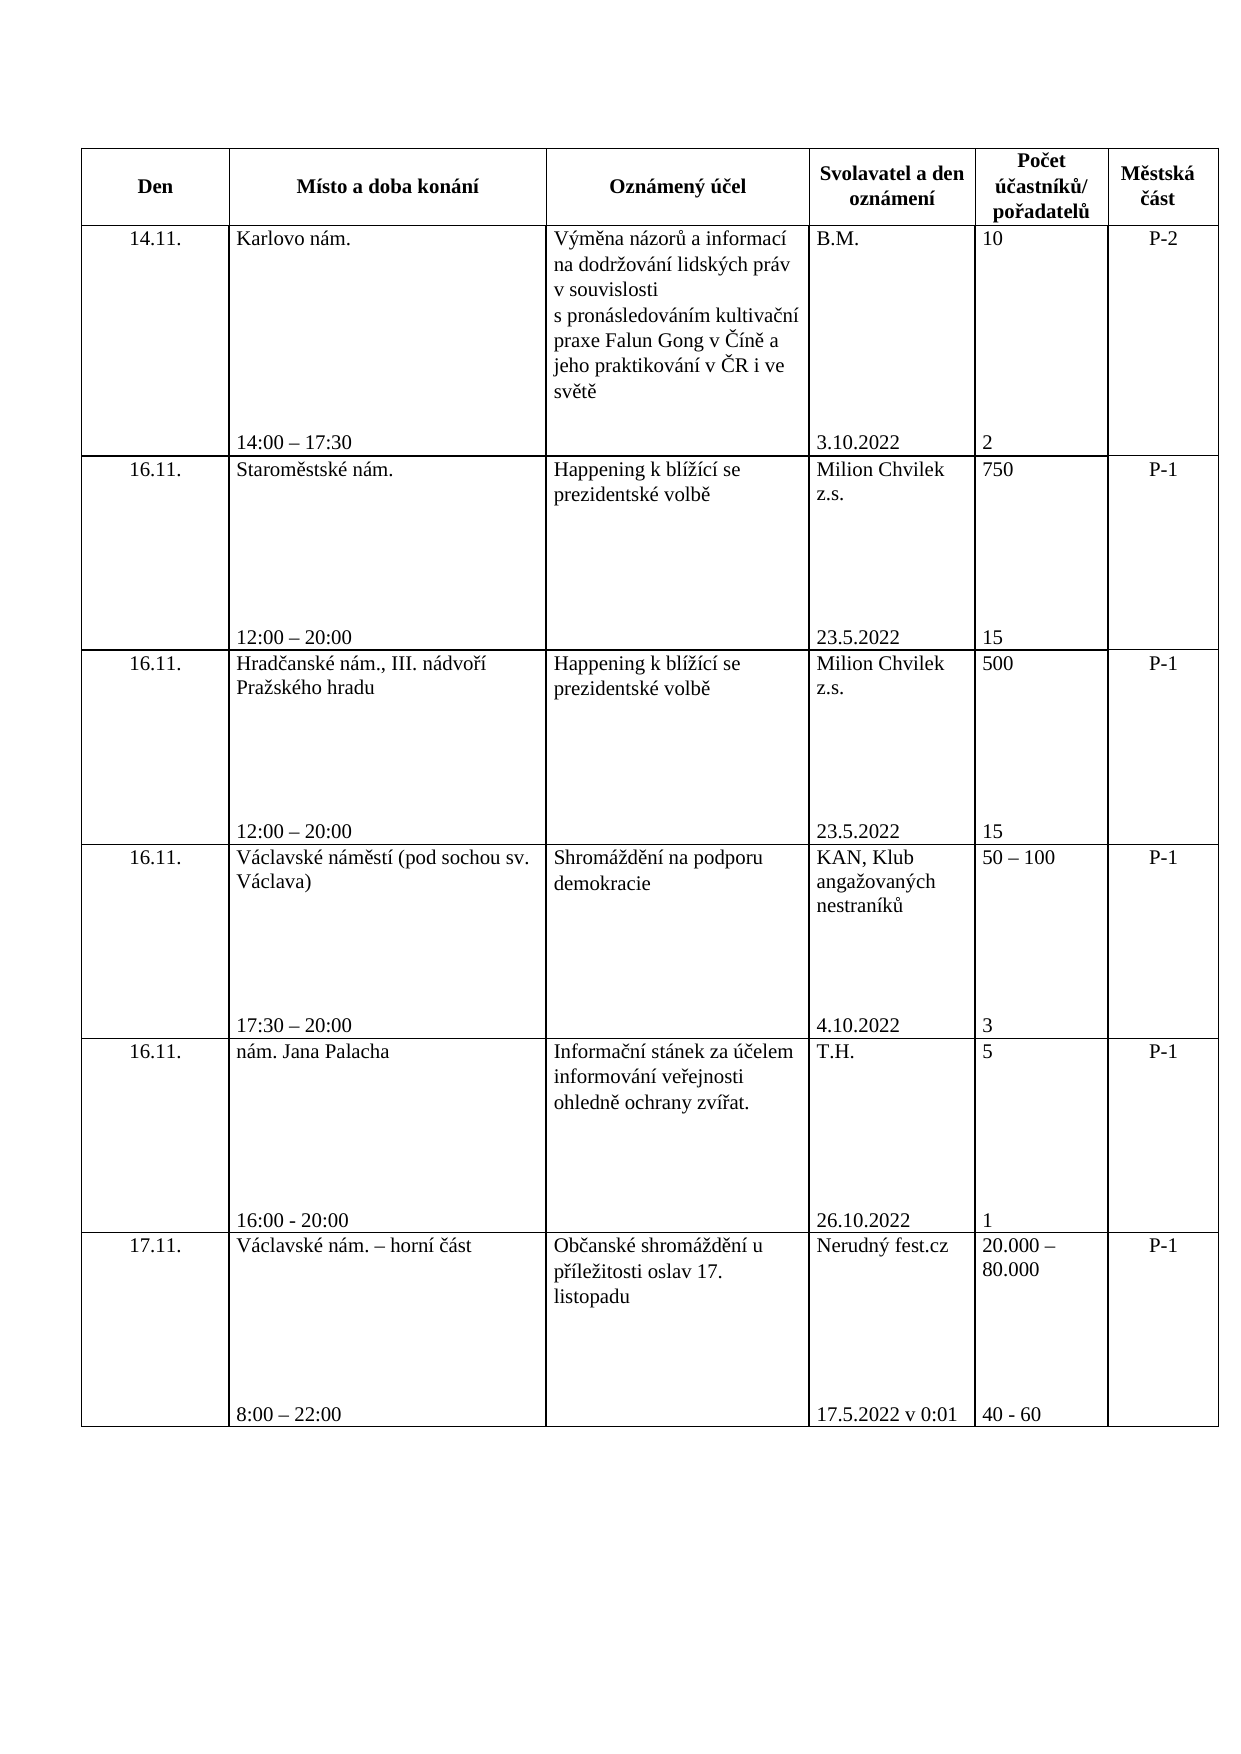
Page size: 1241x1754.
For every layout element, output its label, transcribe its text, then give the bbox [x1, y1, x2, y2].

table_cell Shromáždění na podporu demokracie [547, 845, 808, 1037]
table_cell 5 1 [976, 1039, 1107, 1232]
table_cell Staroměstské nám. 12:00 – 20:00 [230, 457, 545, 649]
table_cell T.H. 26.10.2022 [810, 1039, 974, 1232]
table_header Oznámený účel [547, 149, 809, 225]
table_cell Nerudný fest.cz 17.5.2022 v 0:01 [810, 1233, 974, 1426]
table_cell 10 2 [976, 226, 1107, 455]
table_cell Milion Chvilek z.s. 23.5.2022 [810, 651, 974, 843]
table_header Svolavatel a den oznámení [810, 149, 975, 225]
table_cell 50 – 100 3 [976, 845, 1107, 1037]
table_cell Václavské náměstí (pod sochou sv. Václava) 17:30 – 20:00 [230, 845, 545, 1037]
table_cell Karlovo nám. 14:00 – 17:30 [230, 226, 545, 455]
table_header Počet účastníků/ pořadatelů [976, 149, 1108, 225]
table_cell nám. Jana Palacha 16:00 - 20:00 [230, 1039, 545, 1232]
table_cell Hradčanské nám., III. nádvoří Pražského hradu 12:00 – 20:00 [230, 651, 545, 843]
table_cell 16.11. [82, 651, 228, 843]
table_cell KAN, Klub angažovaných nestraníků 4.10.2022 [810, 845, 974, 1037]
table_cell Informační stánek za účelem informování veřejnosti ohledně ochrany zvířat. [547, 1039, 808, 1232]
table_cell 16.11. [82, 457, 228, 649]
table_cell Milion Chvilek z.s. 23.5.2022 [810, 457, 974, 649]
table_cell Výměna názorů a informací na dodržování lidských práv v souvislosti s pronásledováním kultivační praxe Falun Gong v Číně a jeho praktikování v ČR i ve světě [547, 226, 808, 455]
table_cell 14.11. [82, 226, 228, 455]
table_cell Happening k blížící se prezidentské volbě [547, 651, 808, 843]
table_header Místo a doba konání [230, 149, 546, 225]
table_cell 16.11. [82, 1039, 228, 1232]
table_cell Václavské nám. – horní část 8:00 – 22:00 [230, 1233, 545, 1426]
table_cell P-1 [1109, 456, 1218, 649]
table_header Městská část [1109, 149, 1218, 225]
table_cell 500 15 [976, 651, 1107, 843]
table_header Den [82, 149, 229, 225]
table_cell 20.000 – 80.000 40 - 60 [976, 1233, 1107, 1426]
table_cell 750 15 [976, 457, 1107, 649]
table_cell P-1 [1109, 845, 1218, 1037]
table_cell 17.11. [82, 1233, 228, 1426]
table_cell P-1 [1109, 1233, 1218, 1426]
table_cell Občanské shromáždění u příležitosti oslav 17. listopadu [547, 1233, 808, 1426]
table_cell B.M. 3.10.2022 [810, 226, 974, 455]
table_cell P-1 [1109, 650, 1218, 843]
table_cell P-1 [1109, 1039, 1218, 1232]
table_cell P-2 [1109, 226, 1218, 455]
table_cell 16.11. [82, 845, 228, 1037]
table_cell Happening k blížící se prezidentské volbě [547, 457, 808, 649]
